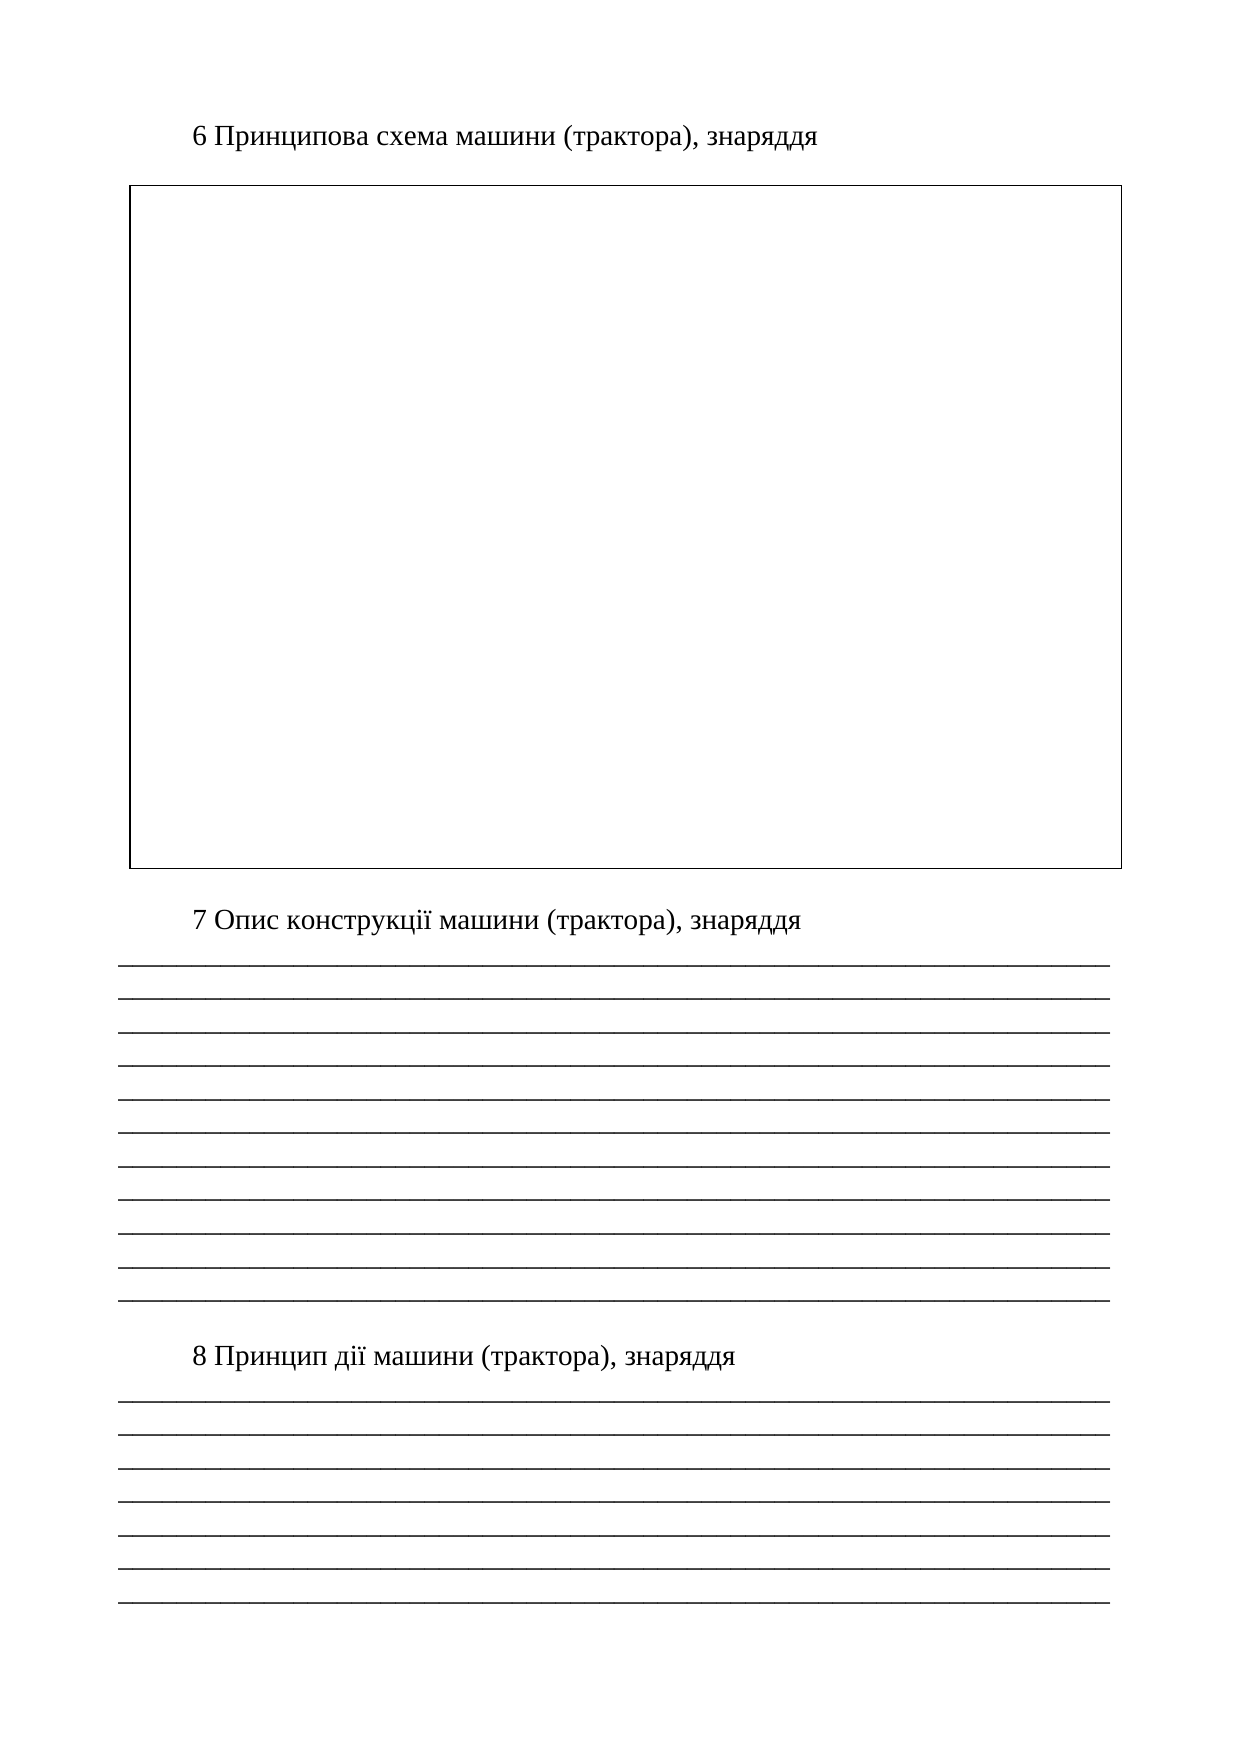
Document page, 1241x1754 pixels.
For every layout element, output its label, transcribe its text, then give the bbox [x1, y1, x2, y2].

text ____________________________________________________________________________________________________________________________________________________________________________________________________________________________________________________________________________________________________________________________________________________________________________________________________________________________________________________________________________________________ [118, 1372, 1122, 1607]
text 7 Опис конструкції машини (трактора), знаряддя [118, 902, 1122, 936]
text 8 Принцип дії машини (трактора), знаряддя [118, 1338, 1122, 1372]
text ____________________________________________________________________________________________________________________________________________________________________________________________________________________________________________________________________________________________________________________________________________________________________________________________________________________________________________________________________________________________________________________________________________________________________________________________________________________________________________________________________________________________________________________________________________________________________________ [118, 936, 1122, 1305]
text 6 Принципова схема машини (трактора), знаряддя [118, 118, 1122, 152]
table_header [131, 186, 1121, 868]
